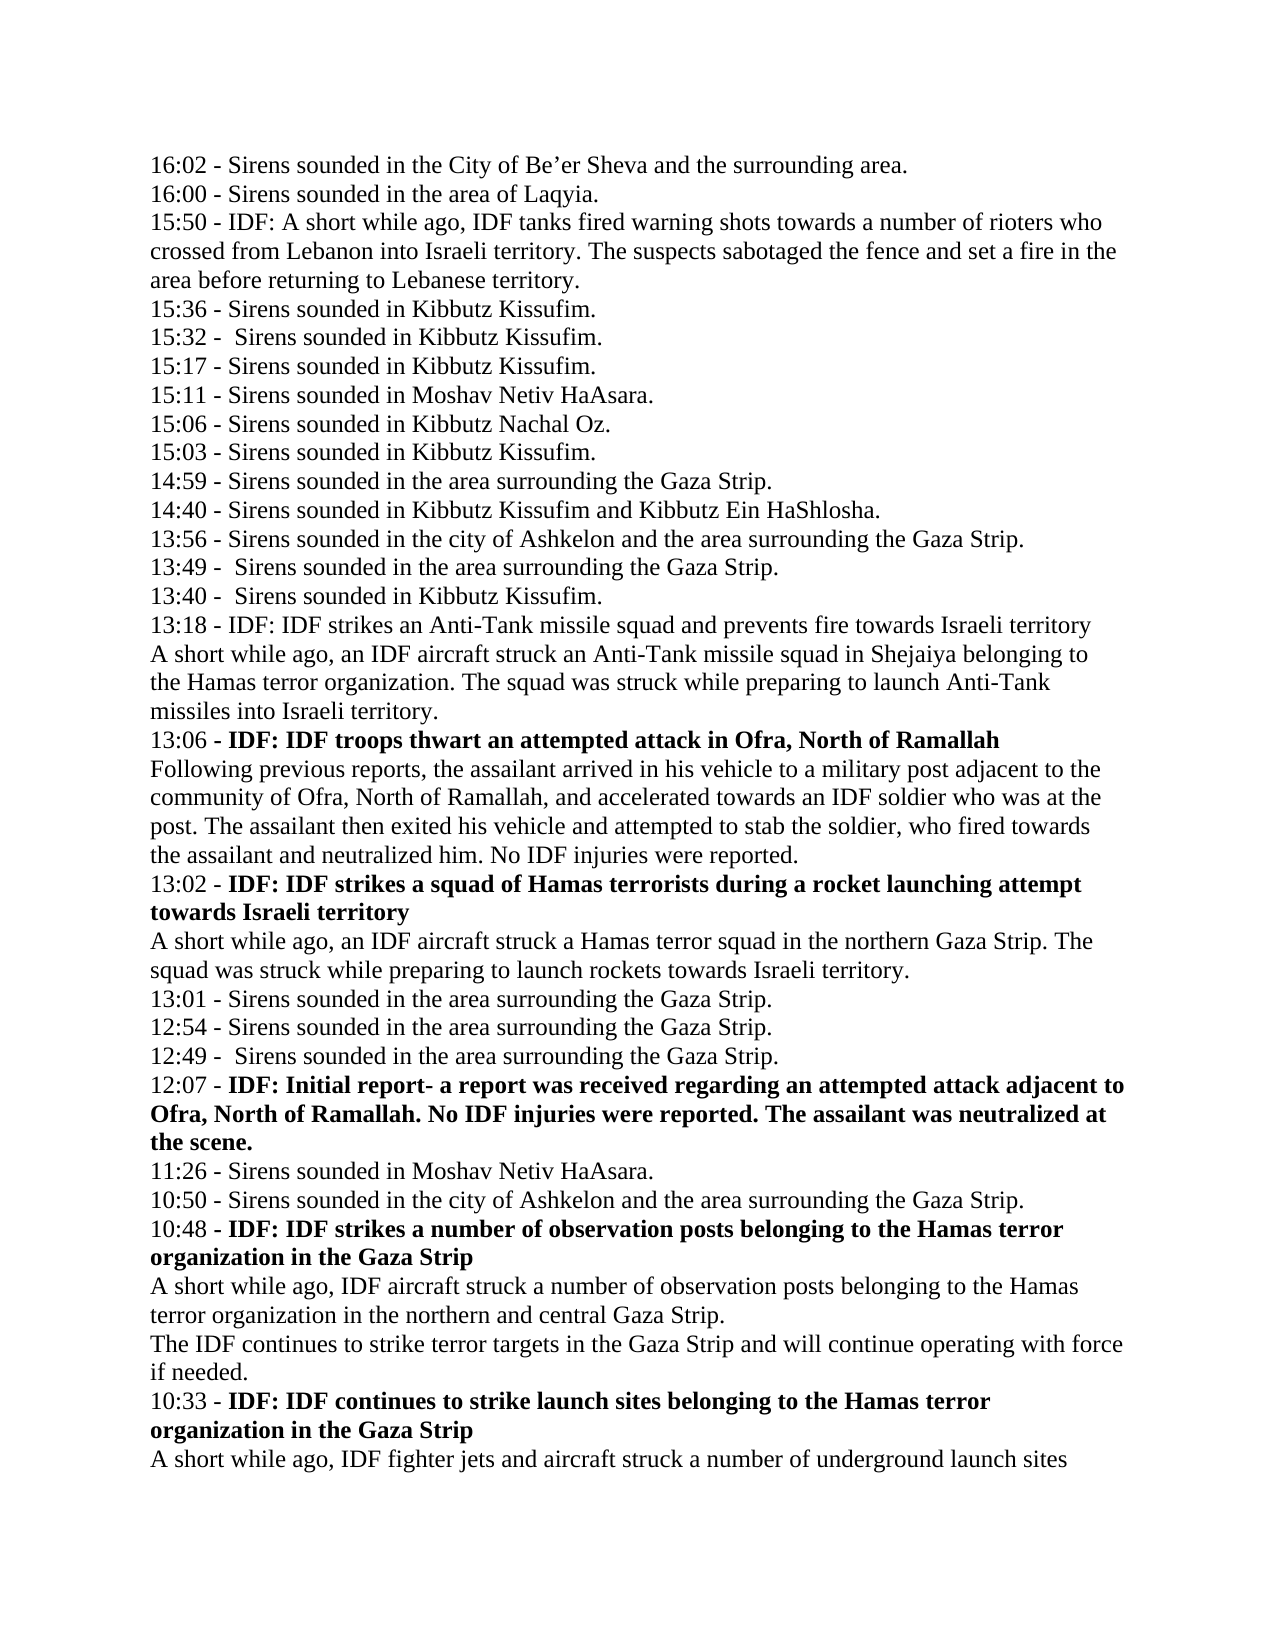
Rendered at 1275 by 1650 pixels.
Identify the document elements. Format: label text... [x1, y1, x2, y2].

text 12:07 - IDF: Initial report- a report was received regarding an attempted attack adjacent to Ofra, North of Ramallah. No IDF injuries were reported. The assailant was neutralized at the scene. [150, 1070, 1125, 1156]
text 15:03 - Sirens sounded in Kibbutz Kissufim. [150, 437, 1125, 466]
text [150, 1386, 1125, 1472]
text 15:36 - Sirens sounded in Kibbutz Kissufim. [150, 294, 1125, 322]
text 10:50 - Sirens sounded in the city of Ashkelon and the area surrounding the Gaza Strip. [150, 1185, 1125, 1214]
text 13:56 - Sirens sounded in the city of Ashkelon and the area surrounding the Gaza Strip. [150, 524, 1125, 552]
text 14:40 - Sirens sounded in Kibbutz Kissufim and Kibbutz Ein HaShlosha. [150, 495, 1125, 524]
text 15:32 - Sirens sounded in Kibbutz Kissufim. [150, 322, 1125, 351]
text 13:02 - IDF: IDF strikes a squad of Hamas terrorists during a rocket launching attempt towards Israeli territory A short while ago, an IDF aircraft struck a Hamas terror squad in the northern Gaza Strip. The squad was struck while preparing to launch rockets towards Israeli territory. [150, 869, 1125, 984]
text 11:26 - Sirens sounded in Moshav Netiv HaAsara. [150, 1156, 1125, 1185]
text 15:06 - Sirens sounded in Kibbutz Nachal Oz. [150, 409, 1125, 437]
text 13:40 - Sirens sounded in Kibbutz Kissufim. [150, 581, 1125, 610]
text 13:49 - Sirens sounded in the area surrounding the Gaza Strip. [150, 552, 1125, 581]
text 13:01 - Sirens sounded in the area surrounding the Gaza Strip. [150, 984, 1125, 1012]
text 16:00 - Sirens sounded in the area of Laqyia. [150, 179, 1125, 207]
text 15:50 - IDF: A short while ago, IDF tanks fired warning shots towards a number of rioters who crossed from Lebanon into Israeli territory. The suspects sabotaged the fence and set a fire in the area before returning to Lebanese territory. [150, 207, 1125, 294]
text 16:02 - Sirens sounded in the City of Be’er Sheva and the surrounding area. [150, 150, 1125, 179]
text 12:54 - Sirens sounded in the area surrounding the Gaza Strip. [150, 1012, 1125, 1041]
text 14:59 - Sirens sounded in the area surrounding the Gaza Strip. [150, 466, 1125, 495]
text 15:17 - Sirens sounded in Kibbutz Kissufim. [150, 351, 1125, 380]
text 15:11 - Sirens sounded in Moshav Netiv HaAsara. [150, 380, 1125, 409]
text 13:18 - IDF: IDF strikes an Anti-Tank missile squad and prevents fire towards Israeli territory [150, 610, 1125, 639]
text 13:06 - IDF: IDF troops thwart an attempted attack in Ofra, North of Ramallah Following previous reports, the assailant arrived in his vehicle to a military post adjacent to the community of Ofra, North of Ramallah, and accelerated towards an IDF soldier who was at the post. The assailant then exited his vehicle and attempted to stab the soldier, who fired towards the assailant and neutralized him. No IDF injuries were reported. [150, 725, 1125, 869]
text 10:48 - IDF: IDF strikes a number of observation posts belonging to the Hamas terror organization in the Gaza Strip A short while ago, IDF aircraft struck a number of observation posts belonging to the Hamas terror organization in the northern and central Gaza Strip. The IDF continues to strike terror targets in the Gaza Strip and will continue operating with force if needed. [150, 1214, 1125, 1386]
text 12:49 - Sirens sounded in the area surrounding the Gaza Strip. [150, 1041, 1125, 1070]
text A short while ago, an IDF aircraft struck an Anti-Tank missile squad in Shejaiya belonging to the Hamas terror organization. The squad was struck while preparing to launch Anti-Tank missiles into Israeli territory. [150, 639, 1125, 725]
